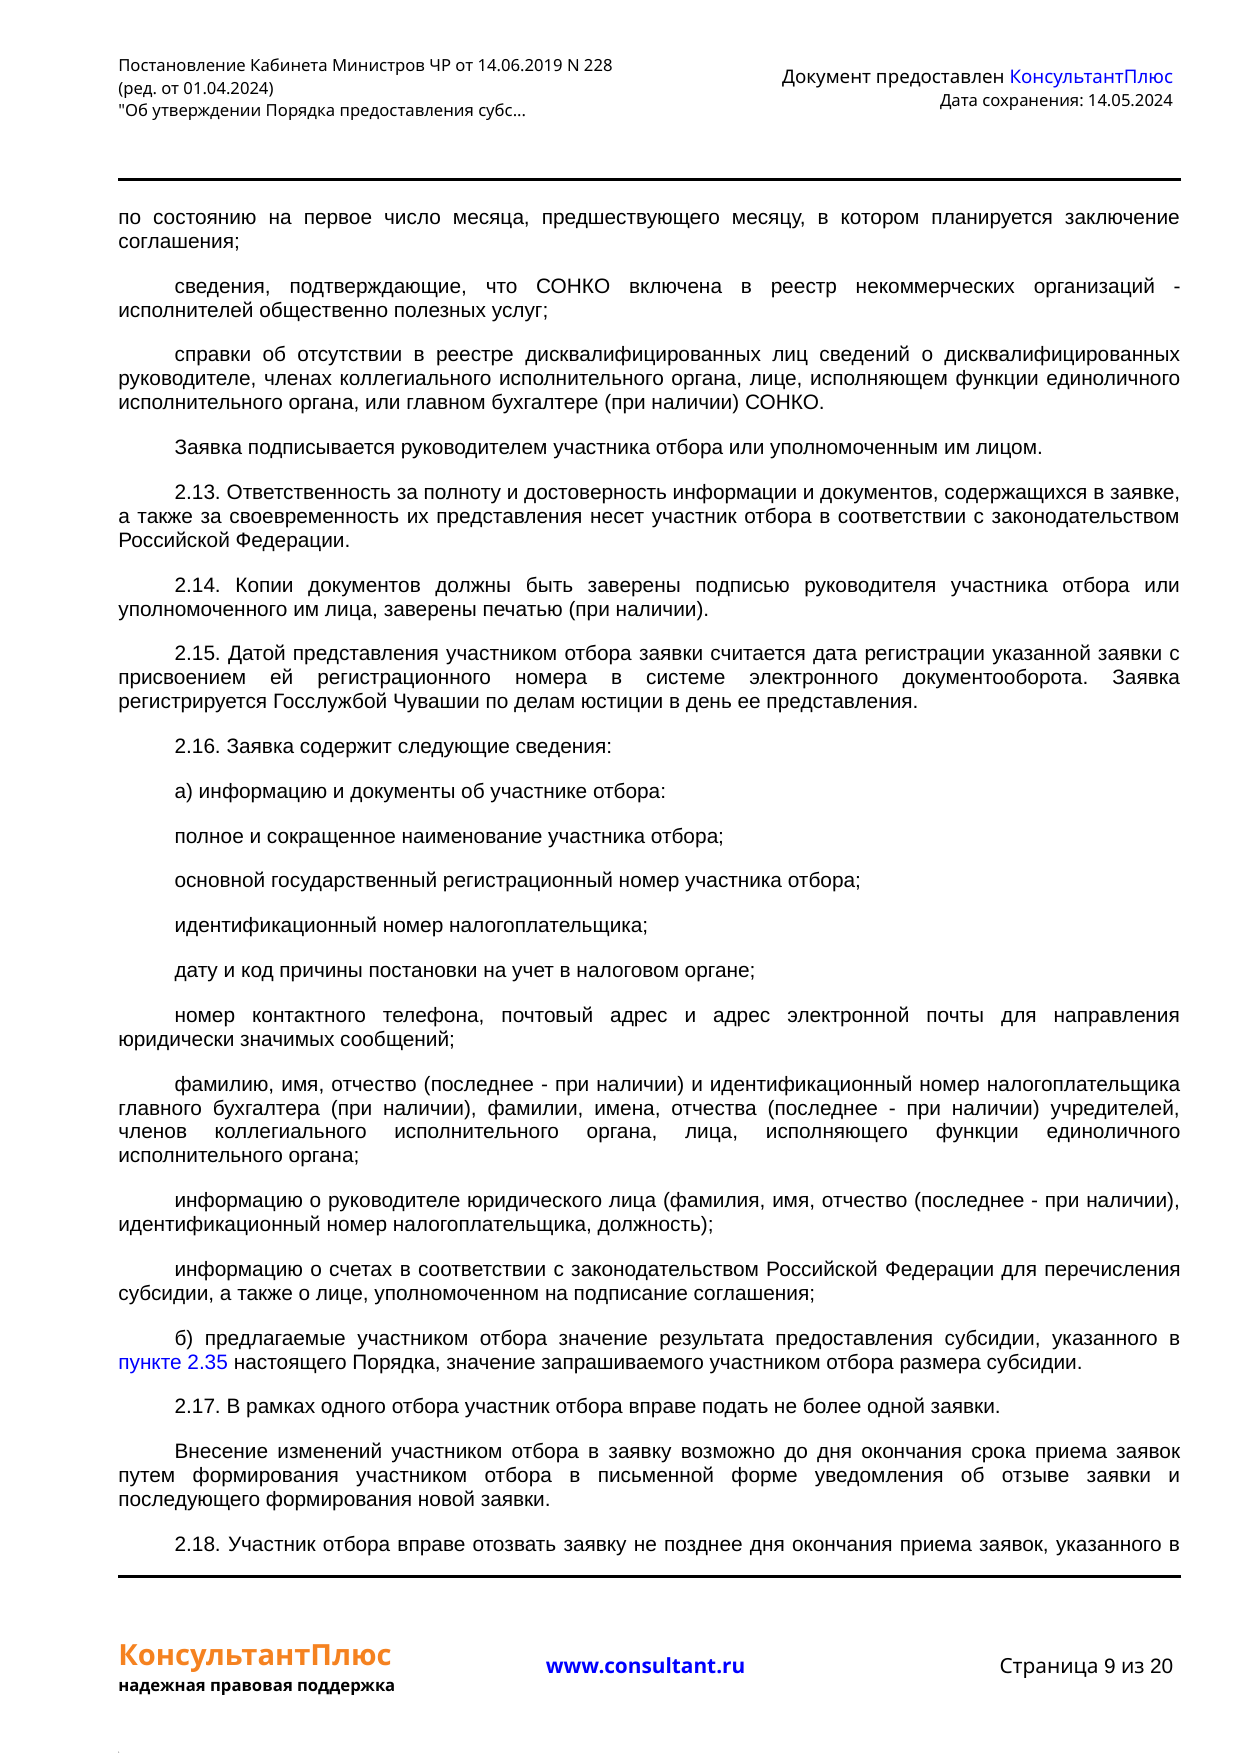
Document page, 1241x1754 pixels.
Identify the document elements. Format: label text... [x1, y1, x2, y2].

text 2.16. Заявка содержит следующие сведения: [118, 734, 1181, 758]
text основной государственный регистрационный номер участника отбора; [118, 868, 1181, 892]
text Заявка подписывается руководителем участника отбора или уполномоченным им лицом. [118, 435, 1181, 459]
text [118, 1532, 1181, 1556]
text а) информацию и документы об участнике отбора: [118, 779, 1181, 803]
text полное и сокращенное наименование участника отбора; [118, 823, 1181, 847]
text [118, 205, 1181, 253]
text дату и код причины постановки на учет в налоговом органе; [118, 958, 1181, 982]
text сведения, подтверждающие, что СОНКО включена в реестр некоммерческих организаций - исполнителей общественно полезных услуг; [118, 273, 1181, 321]
text идентификационный номер налогоплательщика; [118, 913, 1181, 937]
text 2.17. В рамках одного отбора участник отбора вправе подать не более одной заявки. [118, 1394, 1181, 1418]
text информацию о руководителе юридического лица (фамилия, имя, отчество (последнее - при наличии), идентификационный номер налогоплательщика, должность); [118, 1188, 1181, 1236]
text 2.14. Копии документов должны быть заверены подписью руководителя участника отбора или уполномоченного им лица, заверены печатью (при наличии). [118, 572, 1181, 620]
text информацию о счетах в соответствии с законодательством Российской Федерации для перечисления субсидии, а также о лице, уполномоченном на подписание соглашения; [118, 1257, 1181, 1305]
text 2.15. Датой представления участником отбора заявки считается дата регистрации указанной заявки с присвоением ей регистрационного номера в системе электронного документооборота. Заявка регистрируется Госслужбой Чувашии по делам юстиции в день ее представления. [118, 641, 1181, 713]
text Внесение изменений участником отбора в заявку возможно до дня окончания срока приема заявок путем формирования участником отбора в письменной форме уведомления об отзыве заявки и последующего формирования новой заявки. [118, 1439, 1181, 1511]
text номер контактного телефона, почтовый адрес и адрес электронной почты для направления юридически значимых сообщений; [118, 1003, 1181, 1051]
text 2.13. Ответственность за полноту и достоверность информации и документов, содержащихся в заявке, а также за своевременность их представления несет участник отбора в соответствии с законодательством Российской Федерации. [118, 480, 1181, 552]
text справки об отсутствии в реестре дисквалифицированных лиц сведений о дисквалифицированных руководителе, членах коллегиального исполнительного органа, лице, исполняющем функции единоличного исполнительного органа, или главном бухгалтере (при наличии) СОНКО. [118, 342, 1181, 414]
text б) предлагаемые участником отбора значение результата предоставления субсидии, указанного в пункте 2.35 настоящего Порядка, значение запрашиваемого участником отбора размера субсидии. [118, 1326, 1181, 1373]
text фамилию, имя, отчество (последнее - при наличии) и идентификационный номер налогоплательщика главного бухгалтера (при наличии), фамилии, имена, отчества (последнее - при наличии) учредителей, членов коллегиального исполнительного органа, лица, исполняющего функции единоличного исполнительного органа; [118, 1071, 1181, 1167]
